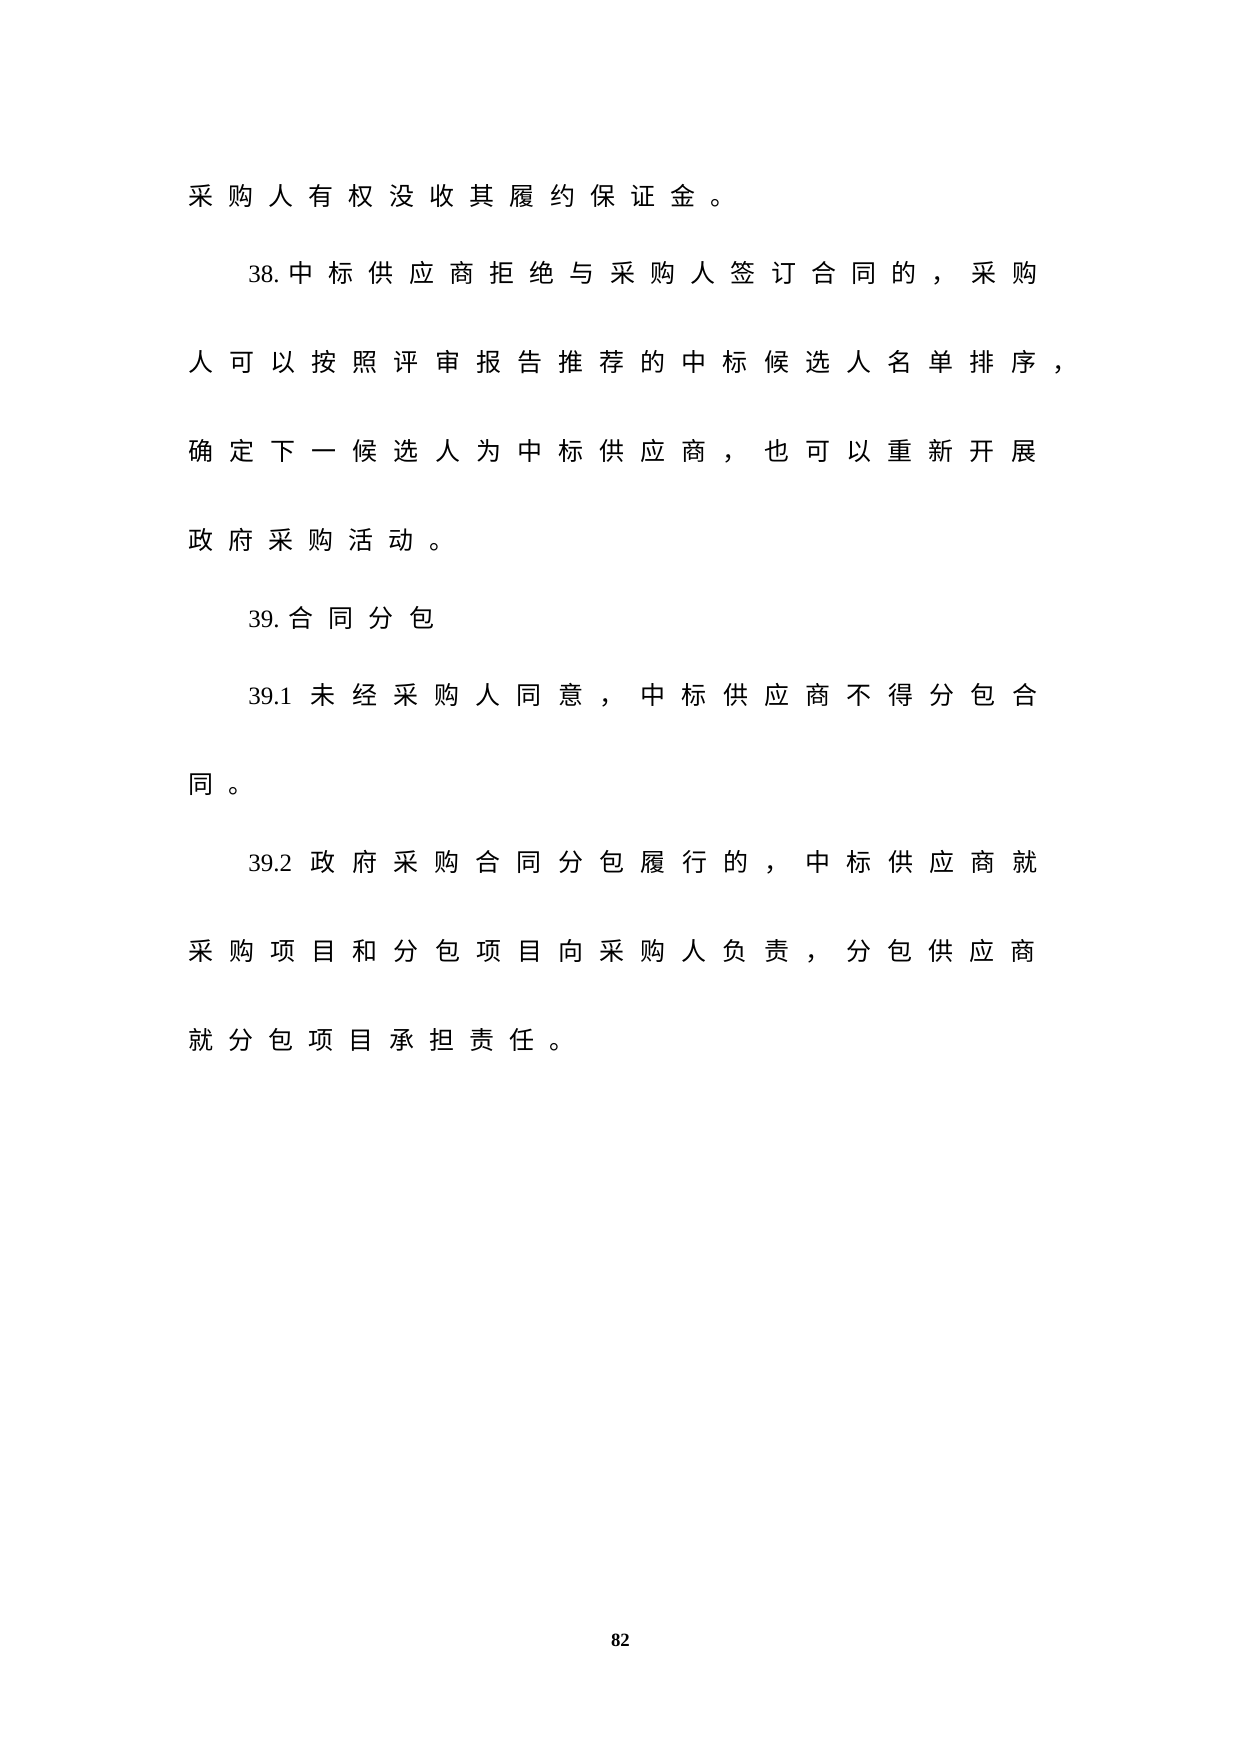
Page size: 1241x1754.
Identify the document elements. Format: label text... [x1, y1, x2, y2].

text 38. 中标供应商拒绝与采购人签订合同的，采购人可以按照评审报告推荐的中标候选人名单排序，确定下一候选人为中标供应商，也可以重新开展政府采购活动。 [188, 242, 1052, 568]
text 39.1 未经采购人同意，中标供应商不得分包合同。 [188, 664, 1052, 813]
text 39.2 政府采购合同分包履行的，中标供应商就采购项目和分包项目向采购人负责，分包供应商就分包项目承担责任。 [188, 831, 1052, 1068]
text 39. 合同分包 [188, 587, 1052, 646]
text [188, 164, 1052, 224]
